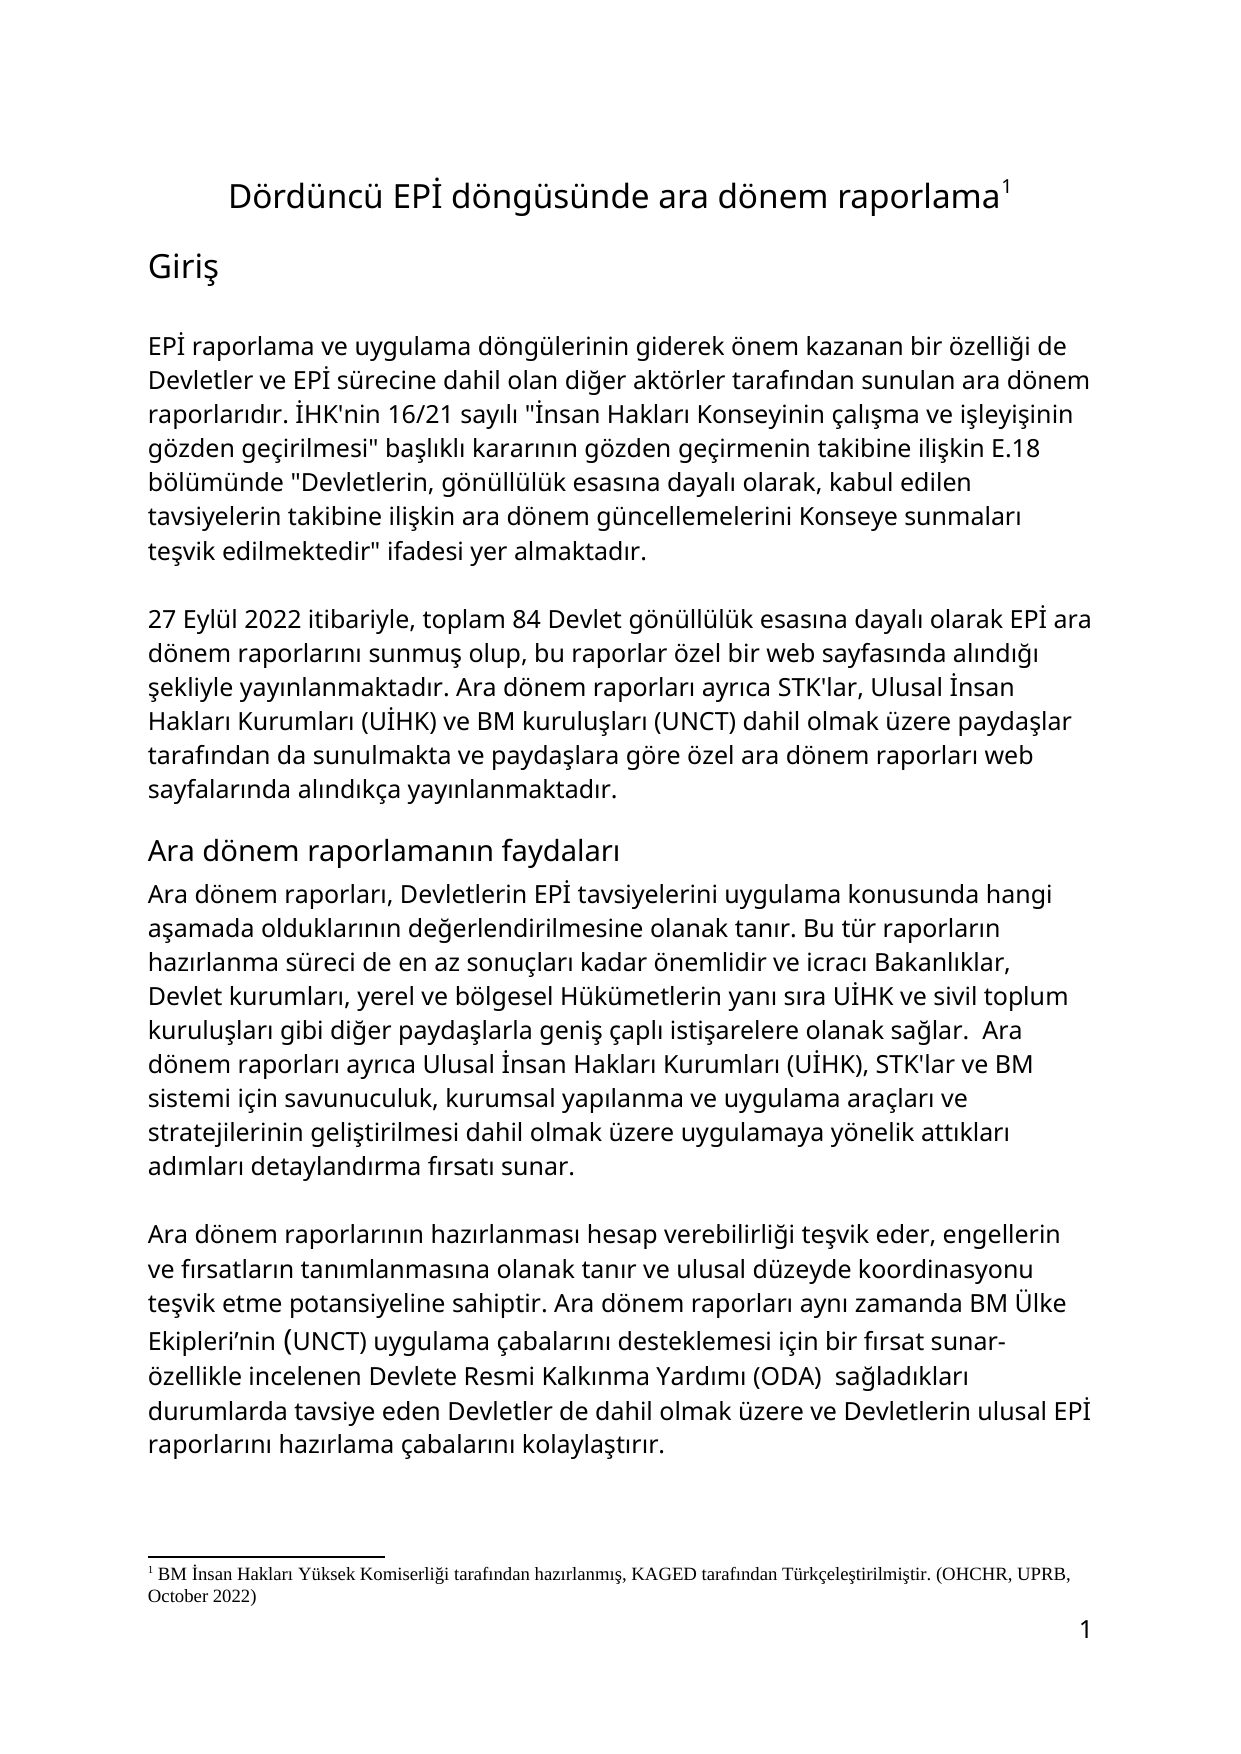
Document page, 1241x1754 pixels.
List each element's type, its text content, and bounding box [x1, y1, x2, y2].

text Ara dönem raporları, Devletlerin EPİ tavsiyelerini uygulama konusunda hangi aşamada olduklarının değerlendirilmesine olanak tanır. Bu tür raporların hazırlanma süreci de en az sonuçları kadar önemlidir ve icracı Bakanlıklar, Devlet kurumları, yerel ve bölgesel Hükümetlerin yanı sıra UİHK ve sivil toplum kuruluşları gibi diğer paydaşlarla geniş çaplı istişarelere olanak sağlar. Ara dönem raporları ayrıca Ulusal İnsan Hakları Kurumları (UİHK), STK'lar ve BM sistemi için savunuculuk, kurumsal yapılanma ve uygulama araçları ve stratejilerinin geliştirilmesi dahil olmak üzere uygulamaya yönelik attıkları adımları detaylandırma fırsatı sunar. [148, 877, 1093, 1183]
text Ara dönem raporlarının hazırlanması hesap verebilirliği teşvik eder, engellerin ve fırsatların tanımlanmasına olanak tanır ve ulusal düzeyde koordinasyonu teşvik etme potansiyeline sahiptir. Ara dönem raporları aynı zamanda BM Ülke Ekipleri’nin (UNCT) uygulama çabalarını desteklemesi için bir fırsat sunar- özellikle incelenen Devlete Resmi Kalkınma Yardımı (ODA) sağladıkları durumlarda tavsiye eden Devletler de dahil olmak üzere ve Devletlerin ulusal EPİ raporlarını hazırlama çabalarını kolaylaştırır. [148, 1217, 1093, 1461]
subtitle Giriş [148, 243, 1093, 288]
text EPİ raporlama ve uygulama döngülerinin giderek önem kazanan bir özelliği de Devletler ve EPİ sürecine dahil olan diğer aktörler tarafından sunulan ara dönem raporlarıdır. İHK'nin 16/21 sayılı "İnsan Hakları Konseyinin çalışma ve işleyişinin gözden geçirilmesi" başlıklı kararının gözden geçirmenin takibine ilişkin E.18 bölümünde "Devletlerin, gönüllülük esasına dayalı olarak, kabul edilen tavsiyelerin takibine ilişkin ara dönem güncellemelerini Konseye sunmaları teşvik edilmektedir" ifadesi yer almaktadır. [148, 329, 1093, 567]
text 27 Eylül 2022 itibariyle, toplam 84 Devlet gönüllülük esasına dayalı olarak EPİ ara dönem raporlarını sunmuş olup, bu raporlar özel bir web sayfasında alındığı şekliyle yayınlanmaktadır. Ara dönem raporları ayrıca STK'lar, Ulusal İnsan Hakları Kurumları (UİHK) ve BM kuruluşları (UNCT) dahil olmak üzere paydaşlar tarafından da sunulmakta ve paydaşlara göre özel ara dönem raporları web sayfalarında alındıkça yayınlanmaktadır. [148, 601, 1093, 806]
subtitle Dördüncü EPİ döngüsünde ara dönem raporlama [148, 173, 1093, 218]
subtitle Ara dönem raporlamanın faydaları [148, 831, 1093, 870]
